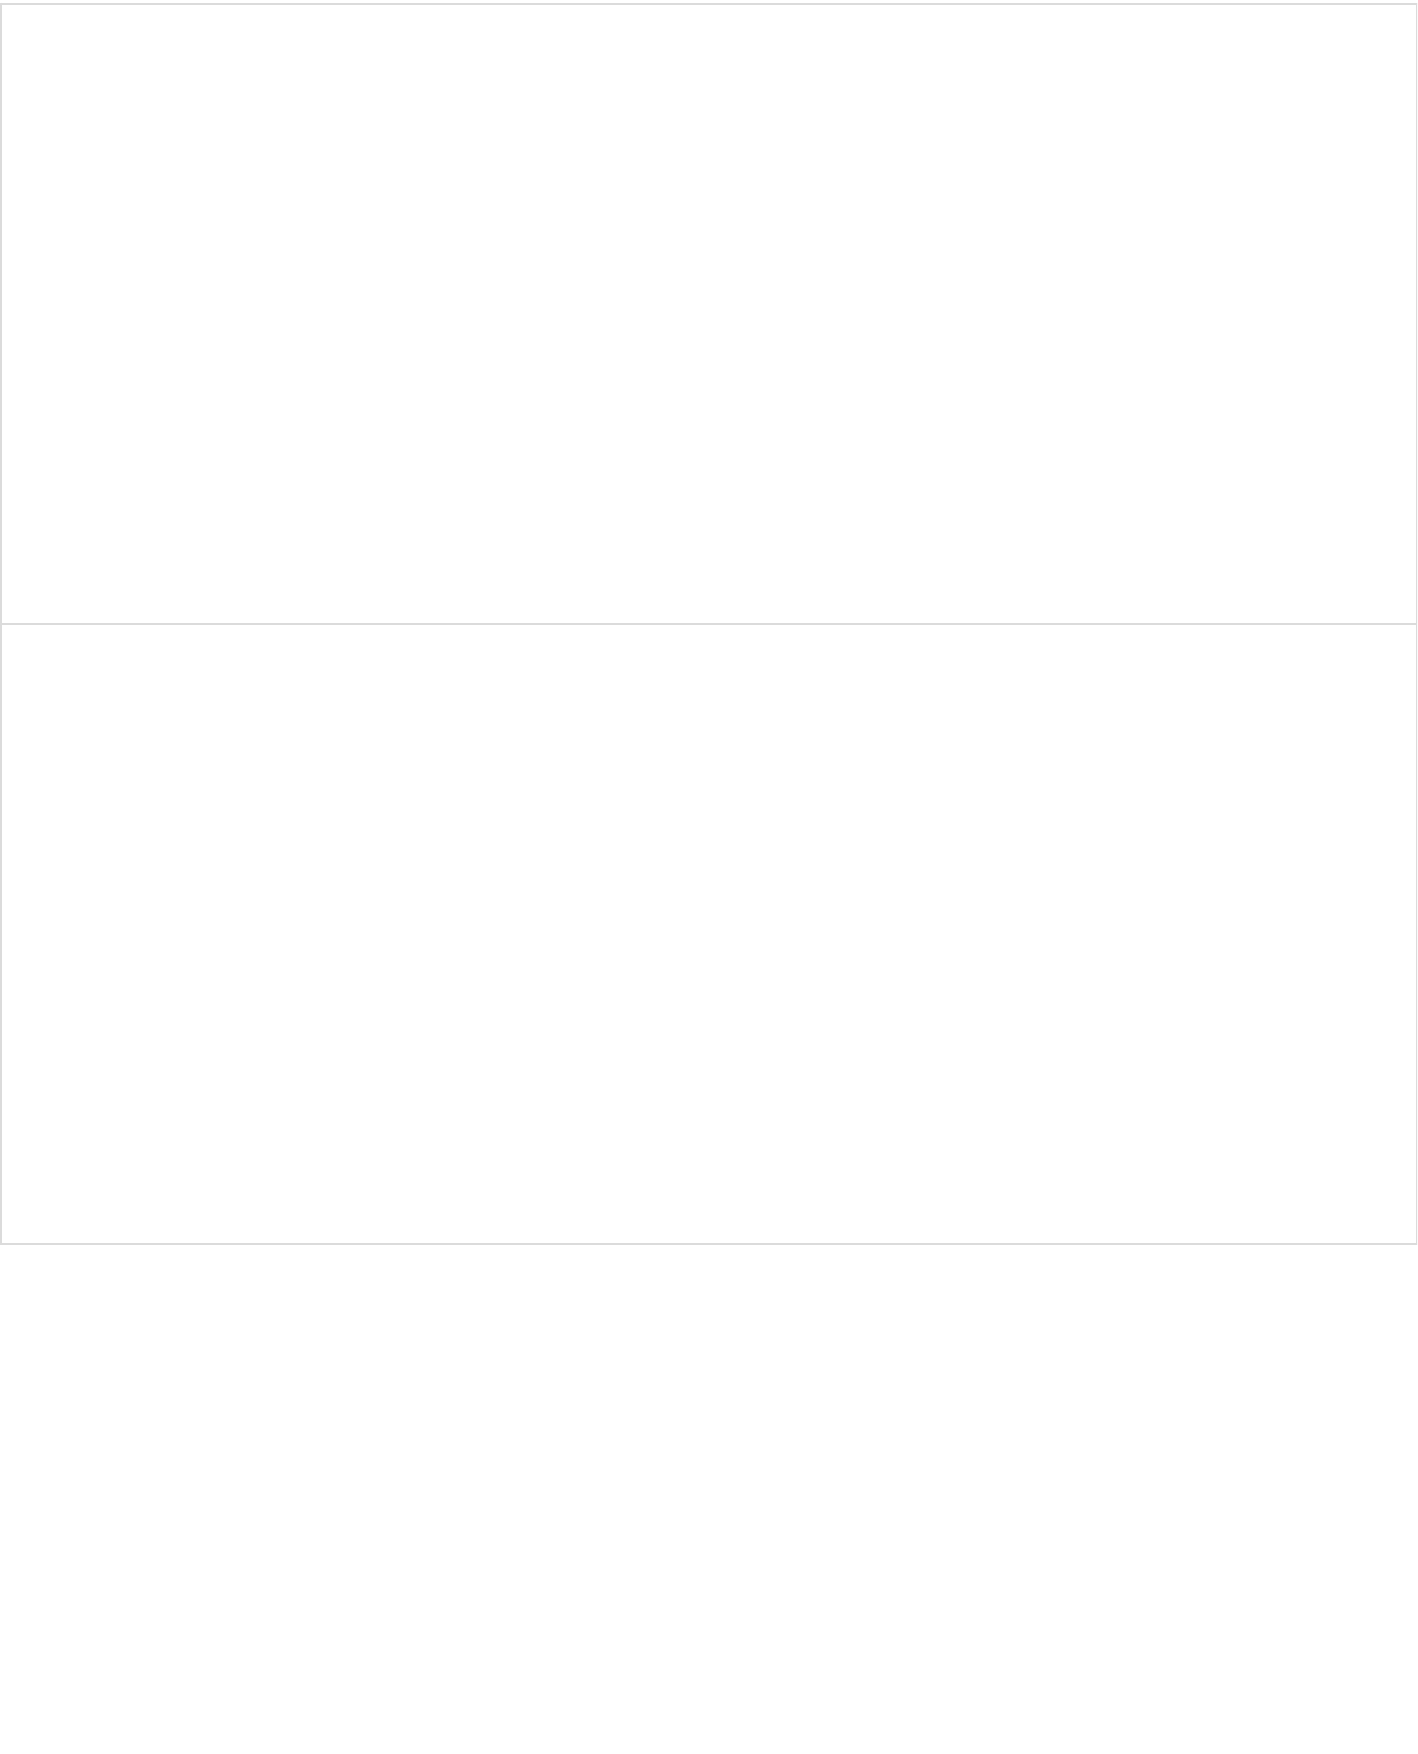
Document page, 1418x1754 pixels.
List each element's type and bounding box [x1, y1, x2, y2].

table_cell [2, 625, 1416, 1243]
table_header [2, 5, 1416, 623]
